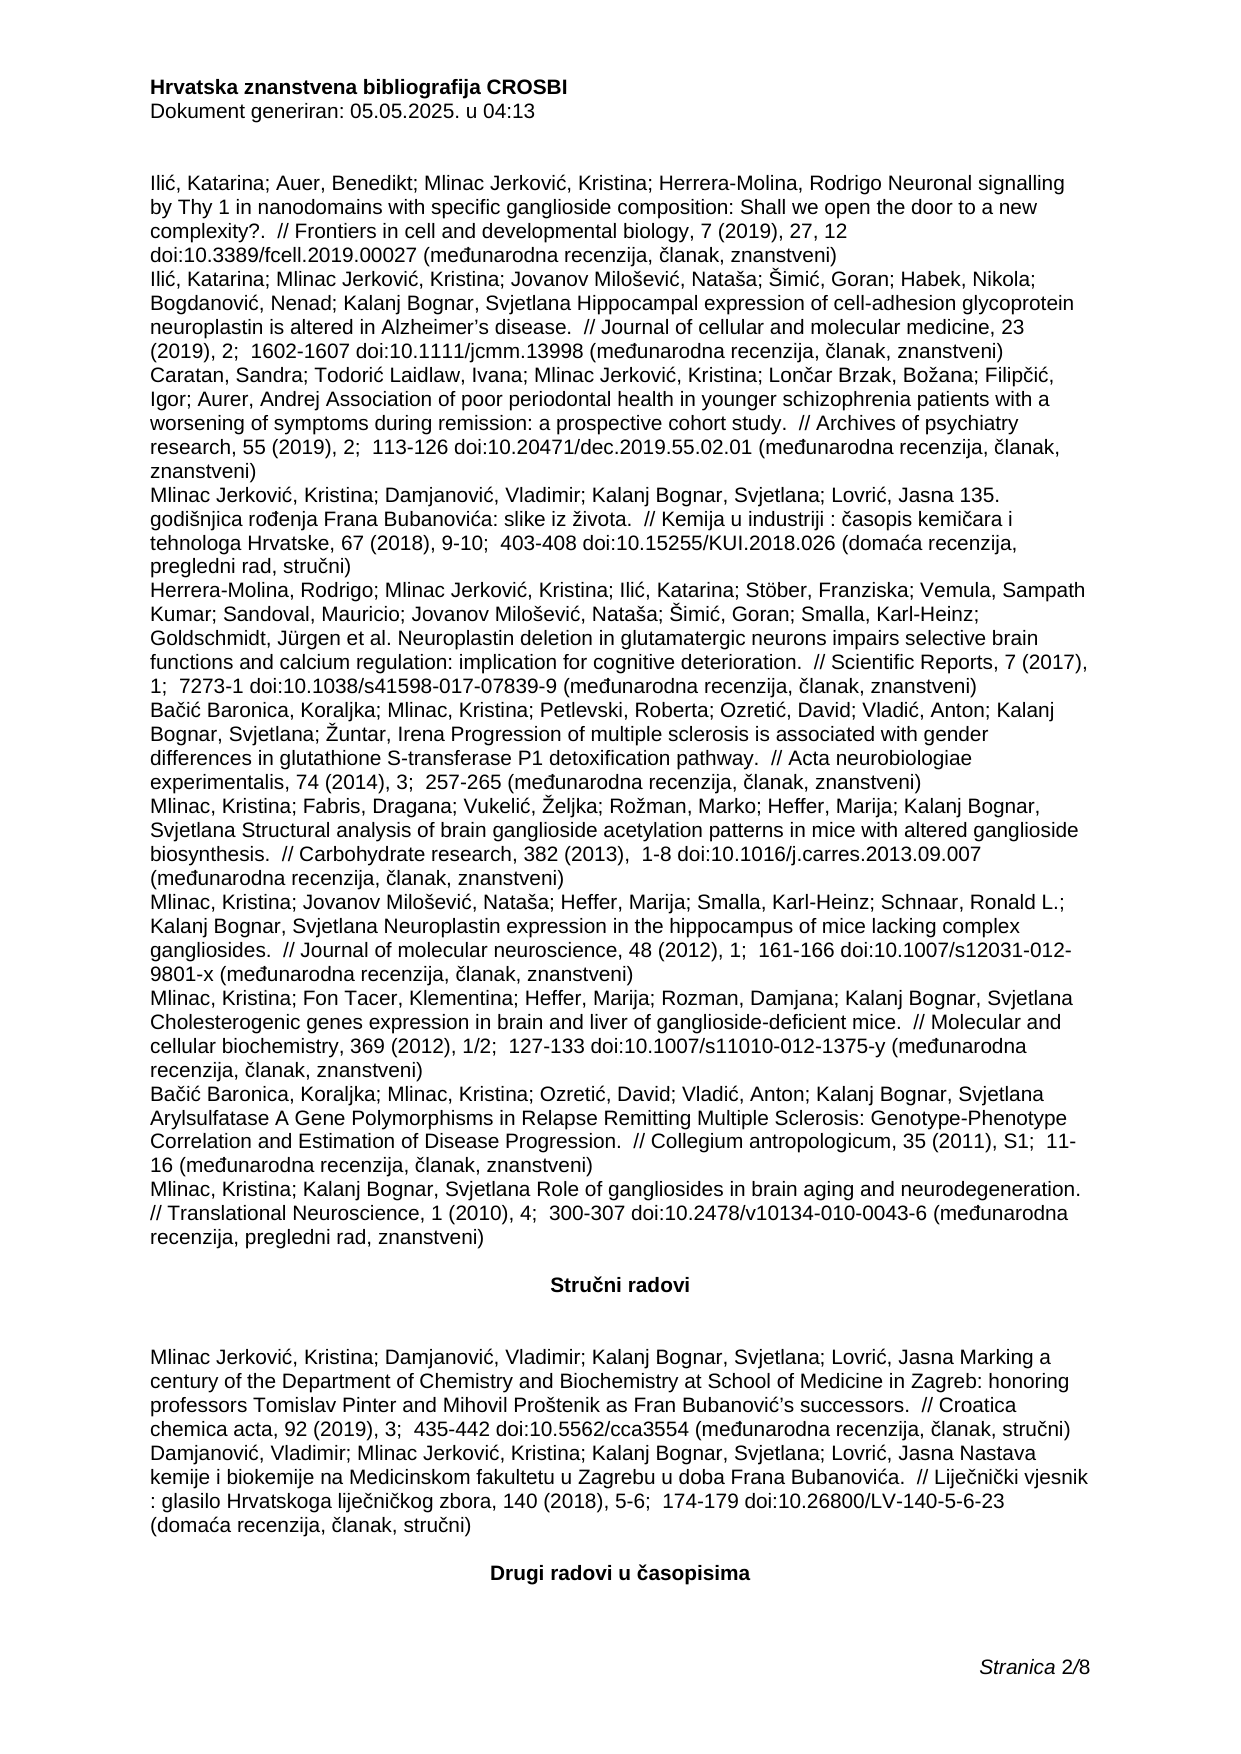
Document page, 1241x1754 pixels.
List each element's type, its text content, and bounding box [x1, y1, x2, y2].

subtitle Drugi radovi u časopisima [150, 1561, 1090, 1584]
text Mlinac, Kristina; Fabris, Dragana; Vukelić, Željka; Rožman, Marko; Heffer, Marija; Kalanj Bognar, Svjetlana [150, 794, 1090, 890]
text Mlinac, Kristina; Kalanj Bognar, Svjetlana [150, 1177, 1090, 1249]
text Mlinac Jerković, Kristina; Damjanović, Vladimir; Kalanj Bognar, Svjetlana; Lovrić, Jasna [150, 1345, 1090, 1441]
text Mlinac Jerković, Kristina; Damjanović, Vladimir; Kalanj Bognar, Svjetlana; Lovrić, Jasna [150, 482, 1090, 578]
text Bačić Baronica, Koraljka; Mlinac, Kristina; Ozretić, David; Vladić, Anton; Kalanj Bognar, Svjetlana [150, 1081, 1090, 1177]
text Mlinac, Kristina; Fon Tacer, Klementina; Heffer, Marija; Rozman, Damjana; Kalanj Bognar, Svjetlana [150, 986, 1090, 1081]
subtitle Stručni radovi [150, 1273, 1090, 1297]
text Ilić, Katarina; Auer, Benedikt; Mlinac Jerković, Kristina; Herrera-Molina, Rodrigo [150, 171, 1090, 267]
text Herrera-Molina, Rodrigo; Mlinac Jerković, Kristina; Ilić, Katarina; Stöber, Franziska; Vemula, Sampath Kumar; Sandoval, Mauricio; Jovanov Milošević, Nataša; Šimić, Goran; Smalla, Karl-Heinz; Goldschmidt, Jürgen et al. [150, 578, 1090, 698]
text Caratan, Sandra; Todorić Laidlaw, Ivana; Mlinac Jerković, Kristina; Lončar Brzak, Božana; Filipčić, Igor; Aurer, Andrej [150, 363, 1090, 482]
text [150, 1441, 1090, 1537]
text Bačić Baronica, Koraljka; Mlinac, Kristina; Petlevski, Roberta; Ozretić, David; Vladić, Anton; Kalanj Bognar, Svjetlana; Žuntar, Irena [150, 698, 1090, 794]
text Ilić, Katarina; Mlinac Jerković, Kristina; Jovanov Milošević, Nataša; Šimić, Goran; Habek, Nikola; Bogdanović, Nenad; Kalanj Bognar, Svjetlana [150, 267, 1090, 363]
text Mlinac, Kristina; Jovanov Milošević, Nataša; Heffer, Marija; Smalla, Karl-Heinz; Schnaar, Ronald L.; Kalanj Bognar, Svjetlana [150, 890, 1090, 986]
